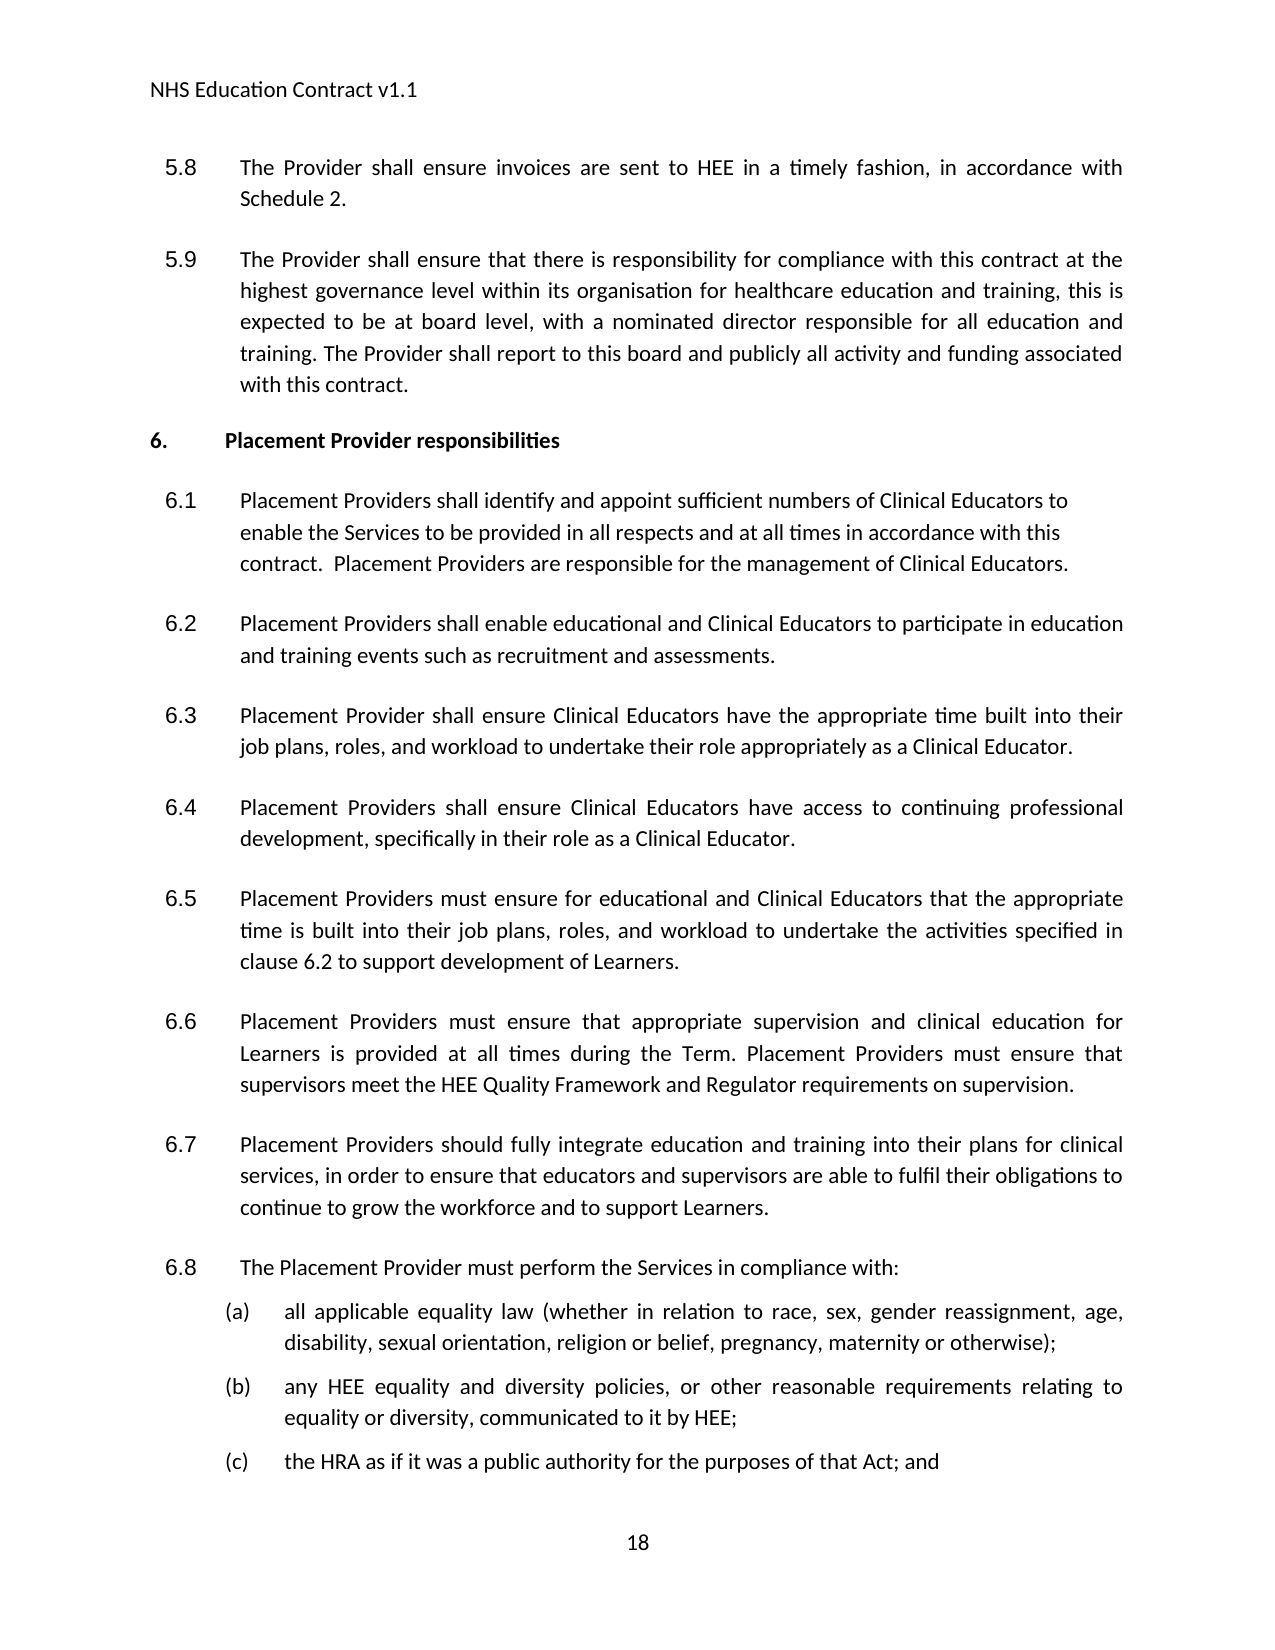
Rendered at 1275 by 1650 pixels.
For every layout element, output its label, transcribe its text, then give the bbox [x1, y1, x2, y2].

title Placement Providers shall identify and appoint sufficient numbers of Clinical Educators to enable the Services to be provided in all respects and at all times in accordance with this contract. Placement Providers are responsible for the management of Clinical Educators. [165, 483, 1125, 577]
title all applicable equality law (whether in relation to race, sex, gender reassignment, age, disability, sexual orientation, religion or belief, pregnancy, maternity or otherwise); [225, 1294, 1125, 1356]
title The Provider shall ensure that there is responsibility for compliance with this contract at the highest governance level within its organisation for healthcare education and training, this is expected to be at board level, with a nominated director responsible for all education and training. The Provider shall report to this board and publicly all activity and funding associated with this contract. [165, 242, 1125, 398]
title Placement Providers should fully integrate education and training into their plans for clinical services, in order to ensure that educators and supervisors are able to fulfil their obligations to continue to grow the workforce and to support Learners. [165, 1127, 1125, 1221]
title Placement Providers shall ensure Clinical Educators have access to continuing professional development, specifically in their role as a Clinical Educator. [165, 789, 1125, 852]
title Placement Providers must ensure for educational and Clinical Educators that the appropriate time is built into their job plans, roles, and workload to undertake the activities specified in clause 6.2 to support development of Learners. [165, 881, 1125, 975]
title Placement Provider responsibilities [150, 423, 1125, 454]
title The Placement Provider must perform the Services in compliance with: [165, 1250, 1125, 1281]
title Placement Providers shall enable educational and Clinical Educators to participate in education and training events such as recruitment and assessments. [165, 606, 1125, 669]
title Placement Provider shall ensure Clinical Educators have the appropriate time built into their job plans, roles, and workload to undertake their role appropriately as a Clinical Educator. [165, 698, 1125, 760]
title Placement Providers must ensure that appropriate supervision and clinical education for Learners is provided at all times during the Term. Placement Providers must ensure that supervisors meet the HEE Quality Framework and Regulator requirements on supervision. [165, 1004, 1125, 1098]
title any HEE equality and diversity policies, or other reasonable requirements relating to equality or diversity, communicated to it by HEE; [225, 1369, 1125, 1431]
title The Provider shall ensure invoices are sent to HEE in a timely fashion, in accordance with Schedule 2. [165, 150, 1125, 212]
title the HRA as if it was a public authority for the purposes of that Act; and [225, 1444, 1125, 1475]
